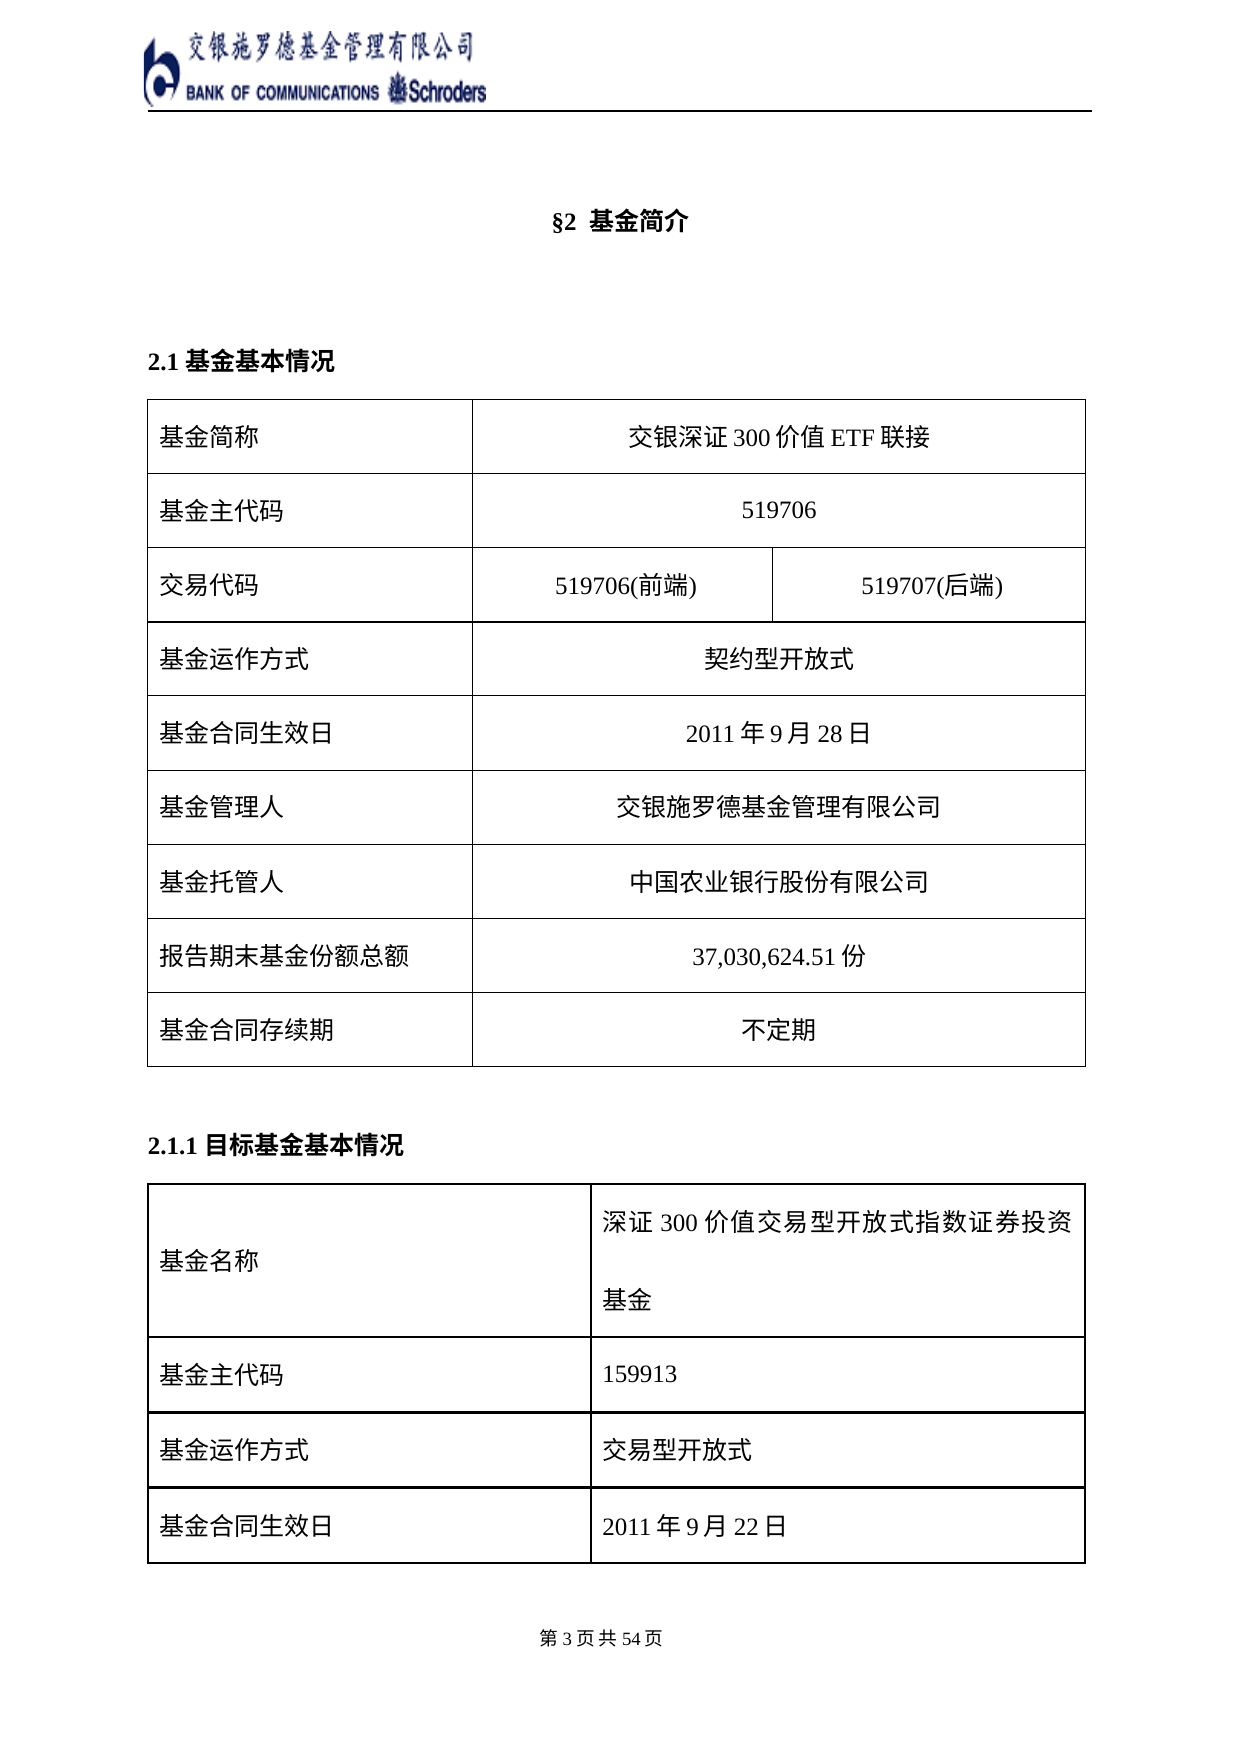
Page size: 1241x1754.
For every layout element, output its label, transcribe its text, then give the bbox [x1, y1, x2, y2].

table_cell 519706 [473, 474, 1085, 547]
table_cell 37,030,624.51份 [473, 919, 1085, 992]
table_cell 基金管理人 [148, 771, 472, 843]
table_cell 基金主代码 [149, 1338, 590, 1411]
table_cell 交银施罗德基金管理有限公司 [473, 771, 1085, 843]
table_cell 159913 [592, 1338, 1084, 1411]
table_cell 基金运作方式 [149, 1414, 590, 1486]
table_cell 基金合同生效日 [148, 696, 472, 769]
table_cell 519706(前端) [473, 548, 772, 621]
table_cell 交易代码 [148, 548, 472, 621]
table_cell 交易型开放式 [592, 1414, 1084, 1486]
table_header 深证300价值交易型开放式指数证券投资基金 [592, 1185, 1084, 1336]
table_header 基金名称 [149, 1185, 590, 1336]
table_cell 基金托管人 [148, 845, 472, 918]
subtitle 目标基金基本情况 [148, 1111, 1092, 1176]
table_cell 2011年9月22日 [592, 1489, 1084, 1562]
table_cell 基金合同生效日 [149, 1489, 590, 1562]
table_cell 不定期 [473, 993, 1085, 1066]
table_cell 基金合同存续期 [148, 993, 472, 1066]
subtitle 2.1 基金基本情况 [148, 327, 1092, 392]
table_cell 报告期末基金份额总额 [148, 919, 472, 992]
table_cell 契约型开放式 [473, 623, 1085, 695]
subtitle §2 基金简介 [148, 187, 1092, 252]
table_cell 519707(后端) [773, 548, 1085, 621]
picture [143, 31, 486, 107]
table_cell 中国农业银行股份有限公司 [473, 845, 1085, 918]
table_cell 基金主代码 [148, 474, 472, 547]
table_cell 基金运作方式 [148, 623, 472, 695]
table_cell 2011年9月28日 [473, 696, 1085, 769]
table_header 交银深证300价值ETF联接 [473, 400, 1085, 473]
table_header 基金简称 [148, 400, 472, 473]
